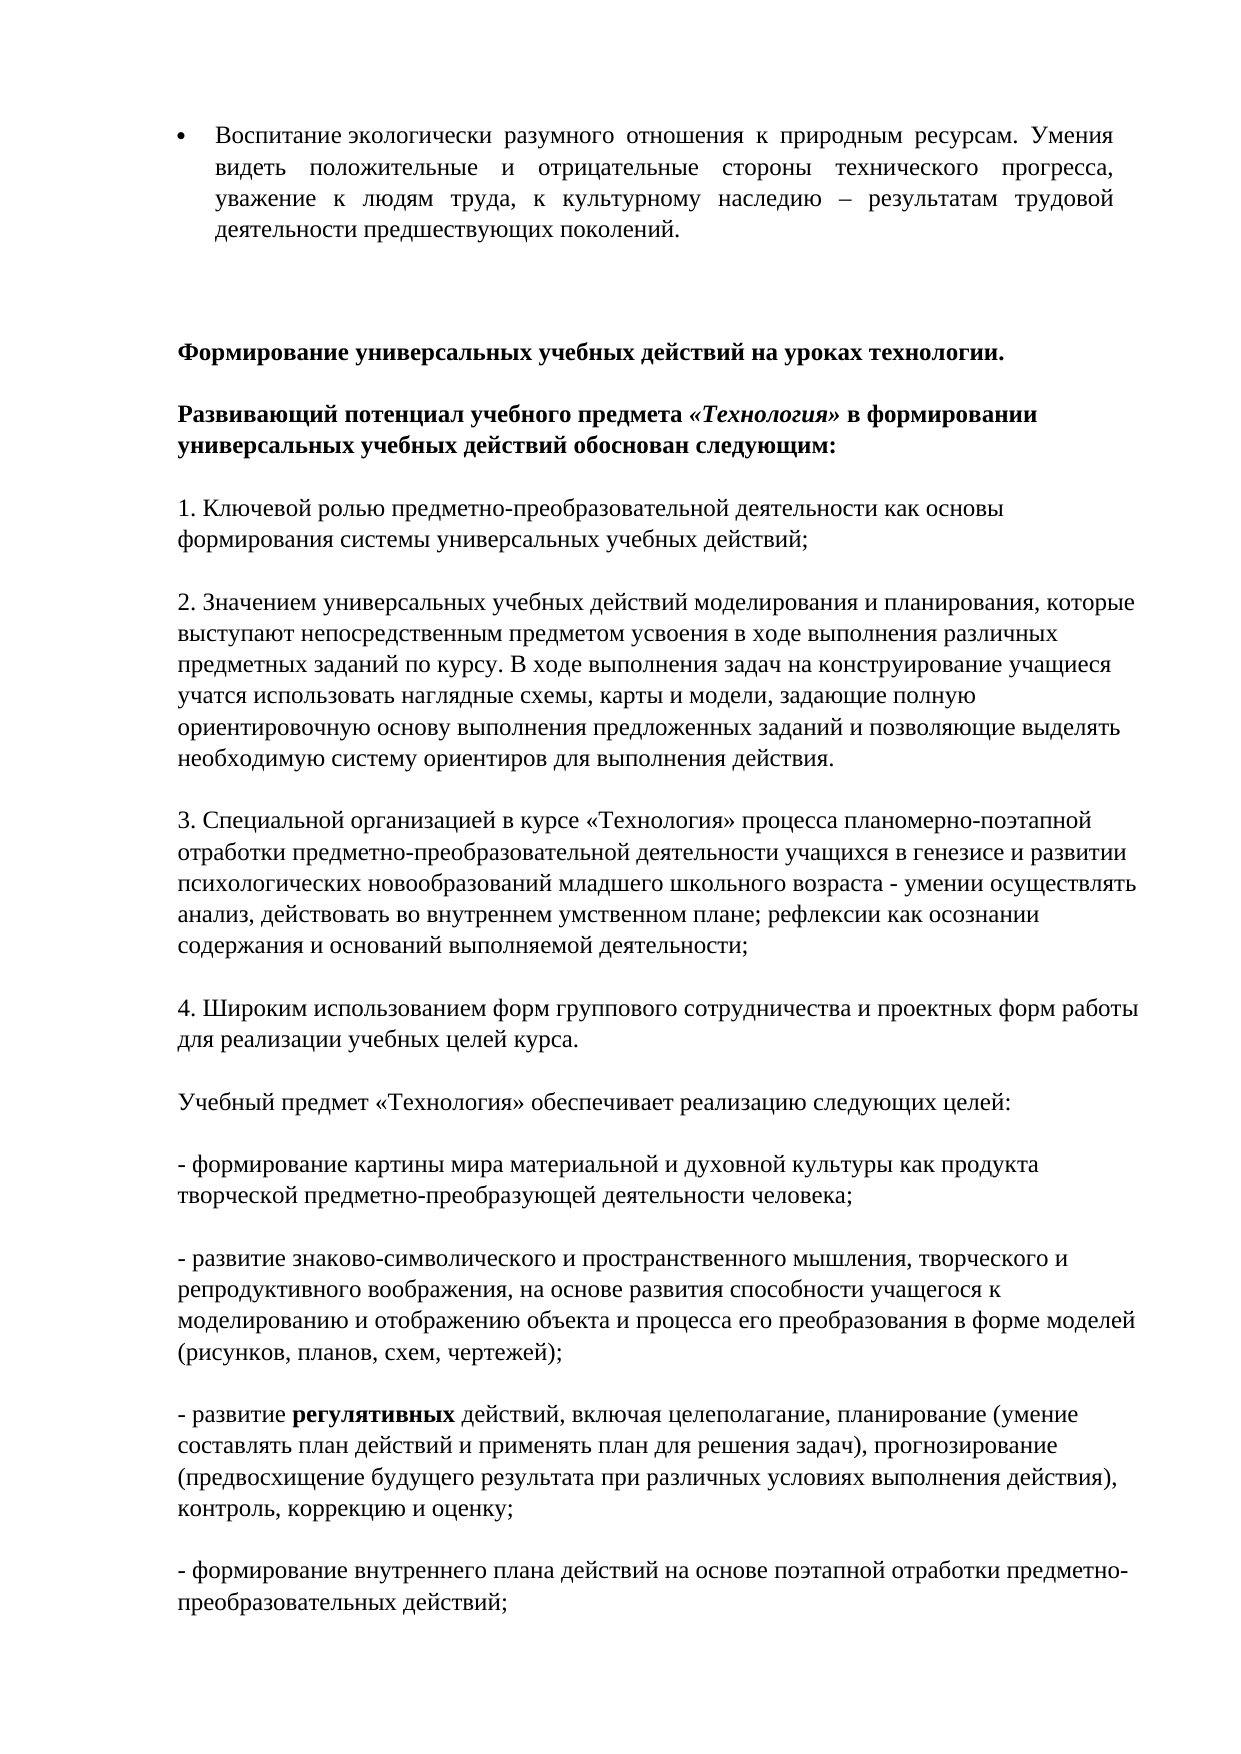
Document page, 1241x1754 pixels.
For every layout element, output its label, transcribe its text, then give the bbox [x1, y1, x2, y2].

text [177, 334, 1152, 1616]
list Воспитание экологически разумного отношения к природным ресурсам. Умения видеть положительные и отрицательные стороны технического прогресса, уважение к людям труда, к культурному наследию – результатам трудовой деятельности предшествующих поколений. [177, 118, 1114, 243]
